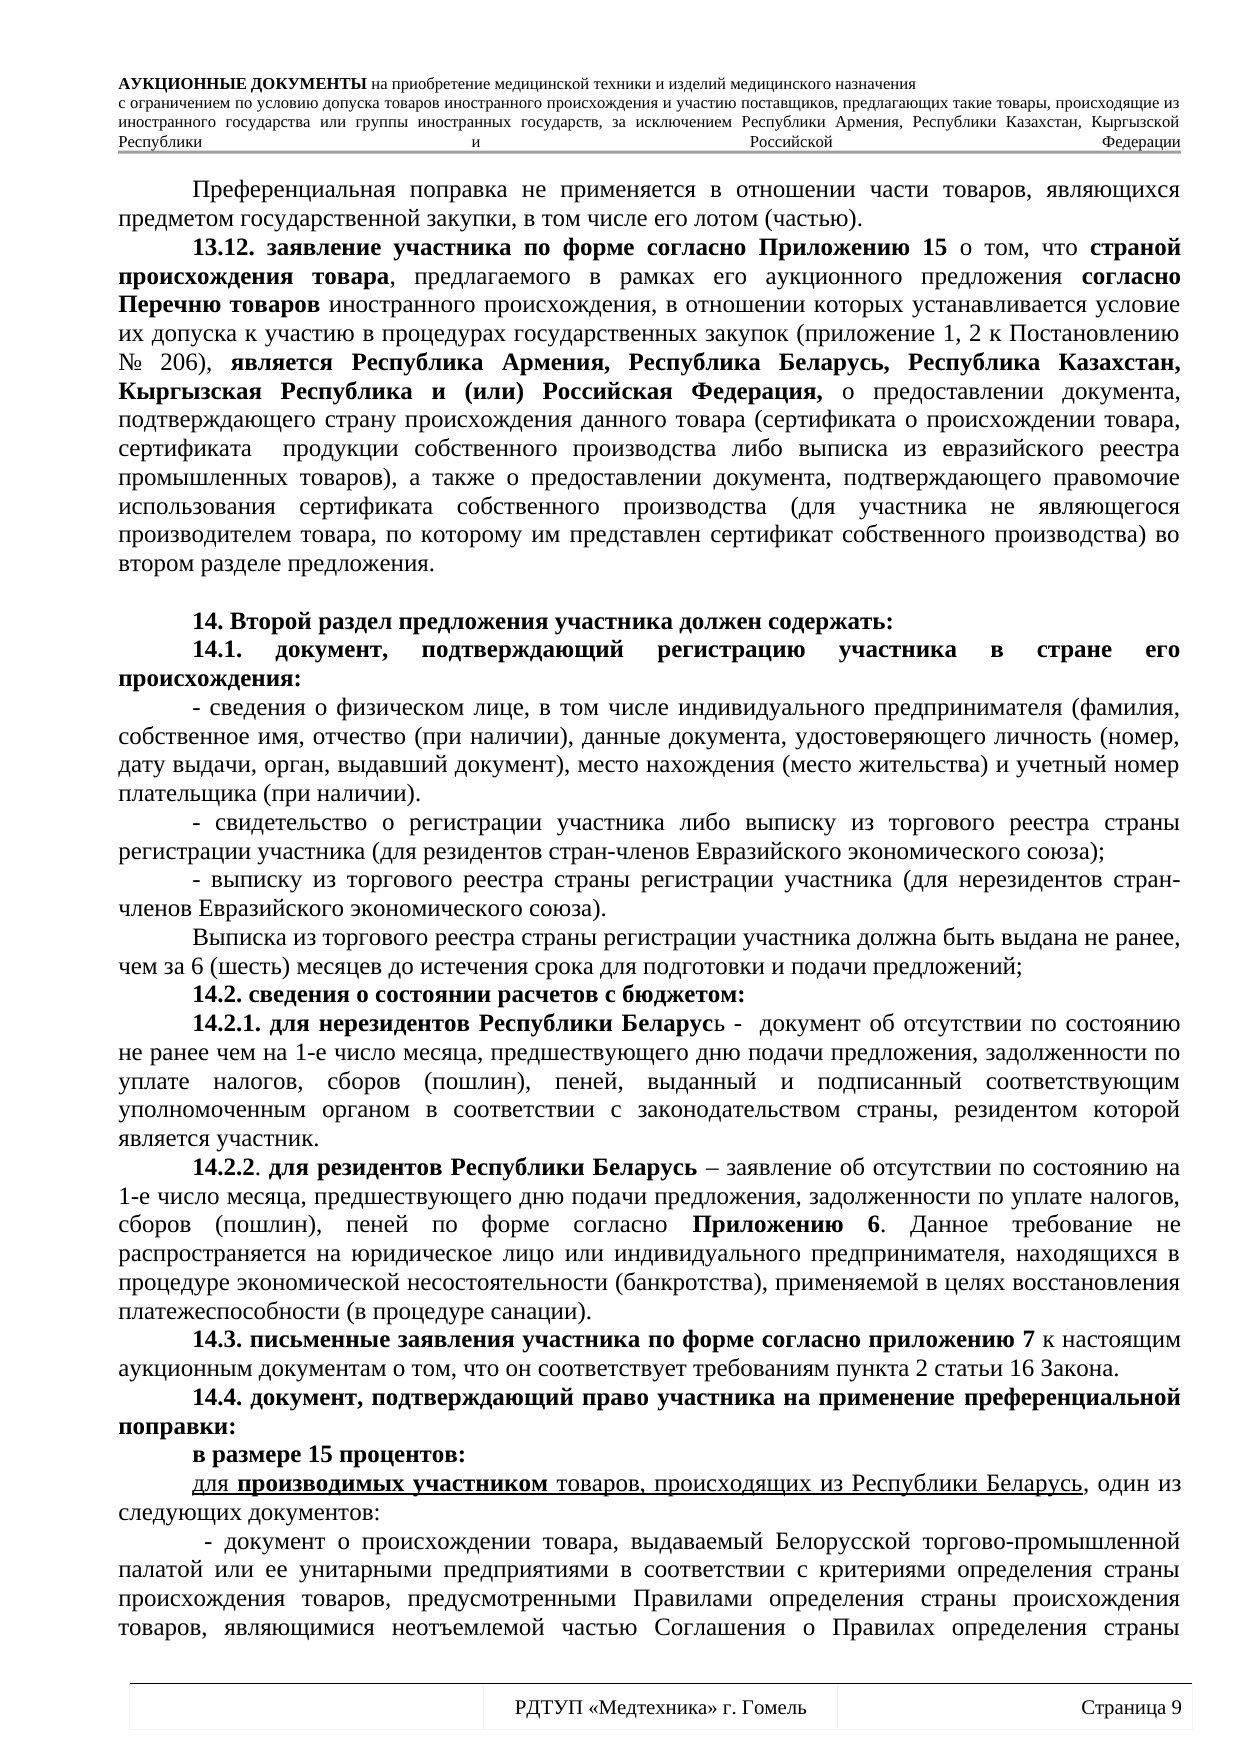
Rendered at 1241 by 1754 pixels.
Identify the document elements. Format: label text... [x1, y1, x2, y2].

text 14.1. документ, подтверждающий регистрацию участника в стране его происхождения: [118, 634, 1181, 692]
text 14.2.1. для нерезидентов Республики Беларусь - документ об отсутствии по состоянию не ранее чем на 1-е число месяца, предшествующего дню подачи предложения, задолженности по уплате налогов, сборов (пошлин), пеней, выданный и подписанный соответствующим уполномоченным органом в соответствии с законодательством страны, резидентом которой является участник. [118, 1008, 1181, 1152]
text - выписку из торгового реестра страны регистрации участника (для нерезидентов стран-членов Евразийского экономического союза). [118, 864, 1181, 922]
text Преференциальная поправка не применяется в отношении части товаров, являющихся предметом государственной закупки, в том числе его лотом (частью). [118, 174, 1181, 232]
text в размере 15 процентов: [118, 1439, 1181, 1468]
text - сведения о физическом лице, в том числе индивидуального предпринимателя (фамилия, собственное имя, отчество (при наличии), данные документа, удостоверяющего личность (номер, дату выдачи, орган, выдавший документ), место нахождения (место жительства) и учетный номер плательщика (при наличии). [118, 692, 1181, 807]
text для производимых участником товаров, происходящих из Республики Беларусь, один из следующих документов: [118, 1468, 1181, 1526]
text 14.2.2. для резидентов Республики Беларусь – заявление об отсутствии по состоянию на 1-е число месяца, предшествующего дню подачи предложения, задолженности по уплате налогов, сборов (пошлин), пеней по форме согласно Приложению 6. Данное требование не распространяется на юридическое лицо или индивидуального предпринимателя, находящихся в процедуре экономической несостоятельности (банкротства), применяемой в целях восстановления платежеспособности (в процедуре санации). [118, 1152, 1181, 1324]
text 14.2. сведения о состоянии расчетов с бюджетом: [118, 979, 1181, 1008]
text 13.12. заявление участника по форме согласно Приложению 15 о том, что страной происхождения товара, предлагаемого в рамках его аукционного предложения согласно Перечню товаров иностранного происхождения, в отношении которых устанавливается условие их допуска к участию в процедурах государственных закупок (приложение 1, 2 к Постановлению № 206), является Республика Армения, Республика Беларусь, Республика Казахстан, Кыргызская Республика и (или) Российская Федерация, о предоставлении документа, подтверждающего страну происхождения данного товара (сертификата о происхождении товара, сертификата продукции собственного производства либо выписка из евразийского реестра промышленных товаров), а также о предоставлении документа, подтверждающего правомочие использования сертификата собственного производства (для участника не являющегося производителем товара, по которому им представлен сертификат собственного производства) во втором разделе предложения. [118, 232, 1181, 577]
text 14.3. письменные заявления участника по форме согласно приложению 7 к настоящим аукционным документам о том, что он соответствует требованиям пункта 2 статьи 16 Закона. [118, 1324, 1181, 1382]
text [118, 1526, 1181, 1641]
subtitle 14. Второй раздел предложения участника должен содержать: [118, 606, 1181, 634]
text 14.4. документ, подтверждающий право участника на применение преференциальной поправки: [118, 1382, 1181, 1439]
text Выписка из торгового реестра страны регистрации участника должна быть выдана не ранее, чем за 6 (шесть) месяцев до истечения срока для подготовки и подачи предложений; [118, 922, 1181, 979]
text - свидетельство о регистрации участника либо выписку из торгового реестра страны регистрации участника (для резидентов стран-членов Евразийского экономического союза); [118, 807, 1181, 864]
